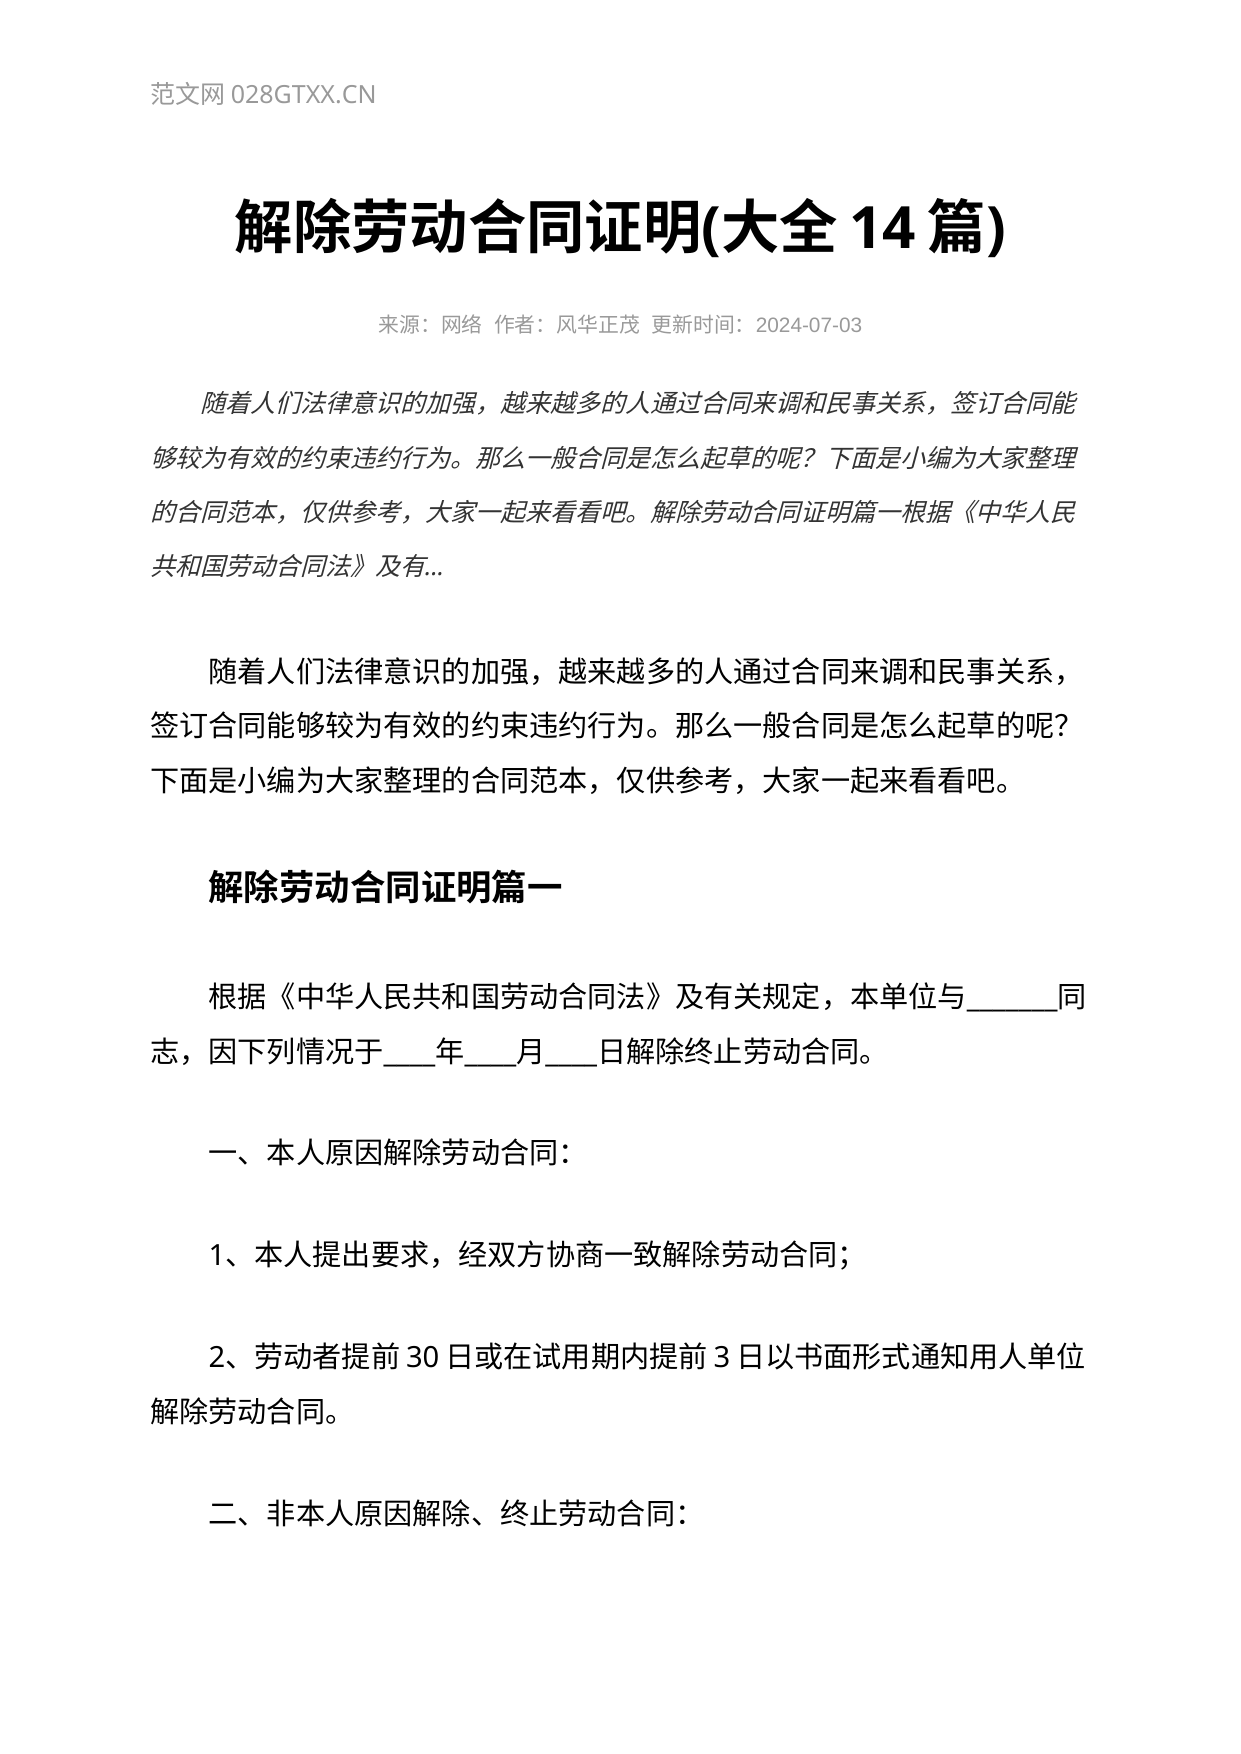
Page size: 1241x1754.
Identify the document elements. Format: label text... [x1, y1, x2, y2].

text 解除劳动合同证明篇一 [150, 860, 1090, 911]
text 根据《中华人民共和国劳动合同法》及有关规定，本单位与_______同志，因下列情况于____年____月____日解除终止劳动合同。 [150, 973, 1090, 1071]
text 一、本人原因解除劳动合同： [150, 1130, 1090, 1172]
text 随着人们法律意识的加强，越来越多的人通过合同来调和民事关系，签订合同能够较为有效的约束违约行为。那么一般合同是怎么起草的呢？下面是小编为大家整理的合同范本，仅供参考，大家一起来看看吧。解除劳动合同证明篇一根据《中华人民共和国劳动合同法》及有... [150, 384, 1090, 583]
text 随着人们法律意识的加强，越来越多的人通过合同来调和民事关系，签订合同能够较为有效的约束违约行为。那么一般合同是怎么起草的呢？下面是小编为大家整理的合同范本，仅供参考，大家一起来看看吧。 [150, 648, 1090, 800]
text 1、本人提出要求，经双方协商一致解除劳动合同； [150, 1232, 1090, 1274]
subtitle 解除劳动合同证明(大全14篇) [150, 181, 1090, 266]
text 来源：网络 作者：风华正茂 更新时间：2024-07-03 [150, 313, 1090, 337]
text 二、非本人原因解除、终止劳动合同： [150, 1491, 1090, 1533]
text 2、劳动者提前30日或在试用期内提前3日以书面形式通知用人单位解除劳动合同。 [150, 1334, 1090, 1431]
